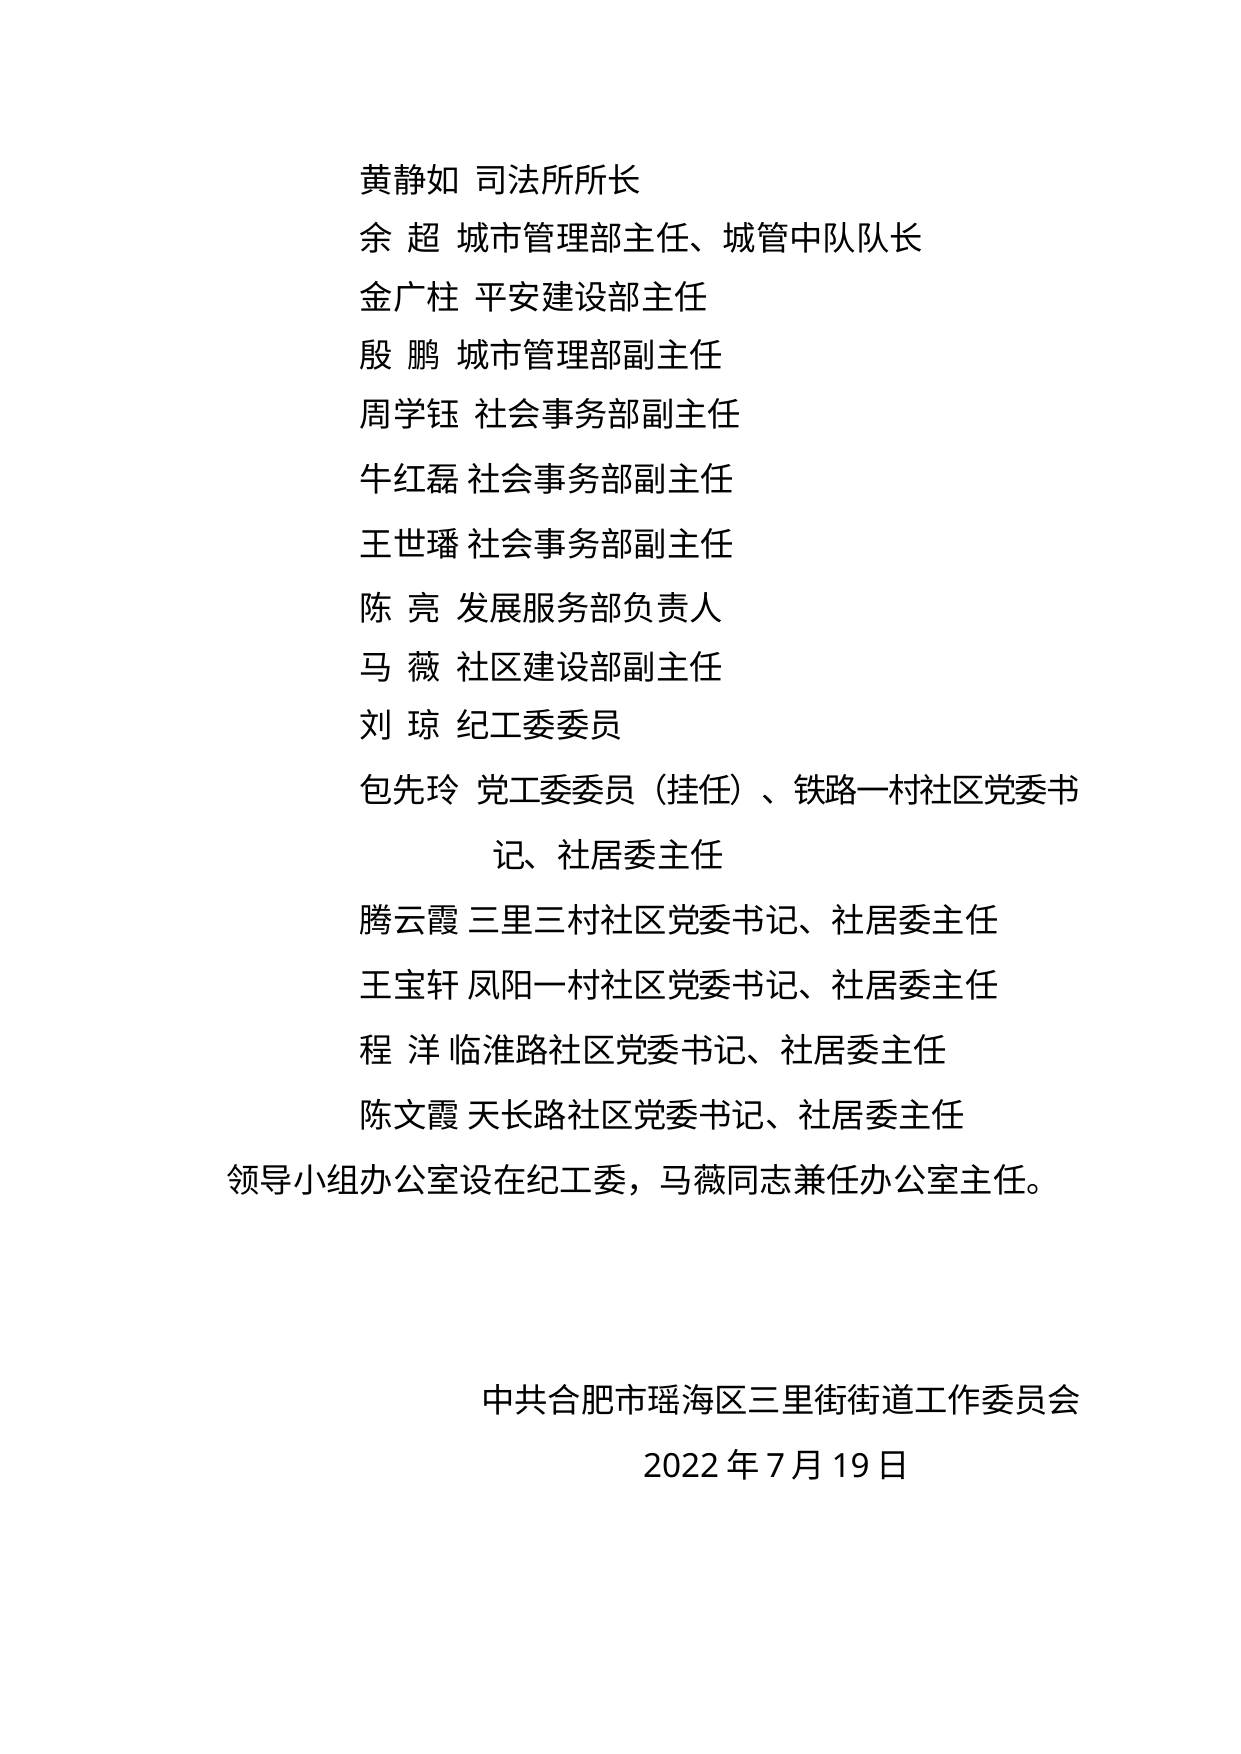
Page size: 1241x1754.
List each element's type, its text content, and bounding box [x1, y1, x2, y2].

text 牛红磊 社会事务部副主任 [159, 444, 1081, 509]
text 刘 琼 纪工委委员 [159, 691, 1081, 756]
text 中共合肥市瑶海区三里街街道工作委员会 [159, 1366, 1081, 1431]
text 王世璠 社会事务部副主任 [159, 509, 1081, 574]
text 金广柱 平安建设部主任 [159, 262, 1081, 321]
text 领导小组办公室设在纪工委，马薇同志兼任办公室主任。 [159, 1146, 1081, 1211]
text 王宝轩 凤阳一村社区党委书记、社居委主任 [159, 951, 1081, 1016]
text 腾云霞 三里三村社区党委书记、社居委主任 [159, 886, 1081, 951]
text 包先玲 党工委委员（挂任）、铁路一村社区党委书记、社居委主任 [359, 756, 1081, 886]
text 马 薇 社区建设部副主任 [159, 632, 1081, 691]
text 殷 鹏 城市管理部副主任 [159, 321, 1081, 379]
text 周学钰 社会事务部副主任 [159, 379, 1081, 444]
text 陈文霞 天长路社区党委书记、社居委主任 [159, 1081, 1081, 1146]
text 2022年7月19日 [159, 1431, 1081, 1496]
text 余 超 城市管理部主任、城管中队队长 [159, 204, 1081, 262]
text 程 洋 临淮路社区党委书记、社居委主任 [159, 1016, 1081, 1081]
text 陈 亮 发展服务部负责人 [159, 574, 1081, 632]
text 黄静如 司法所所长 [159, 146, 1081, 204]
